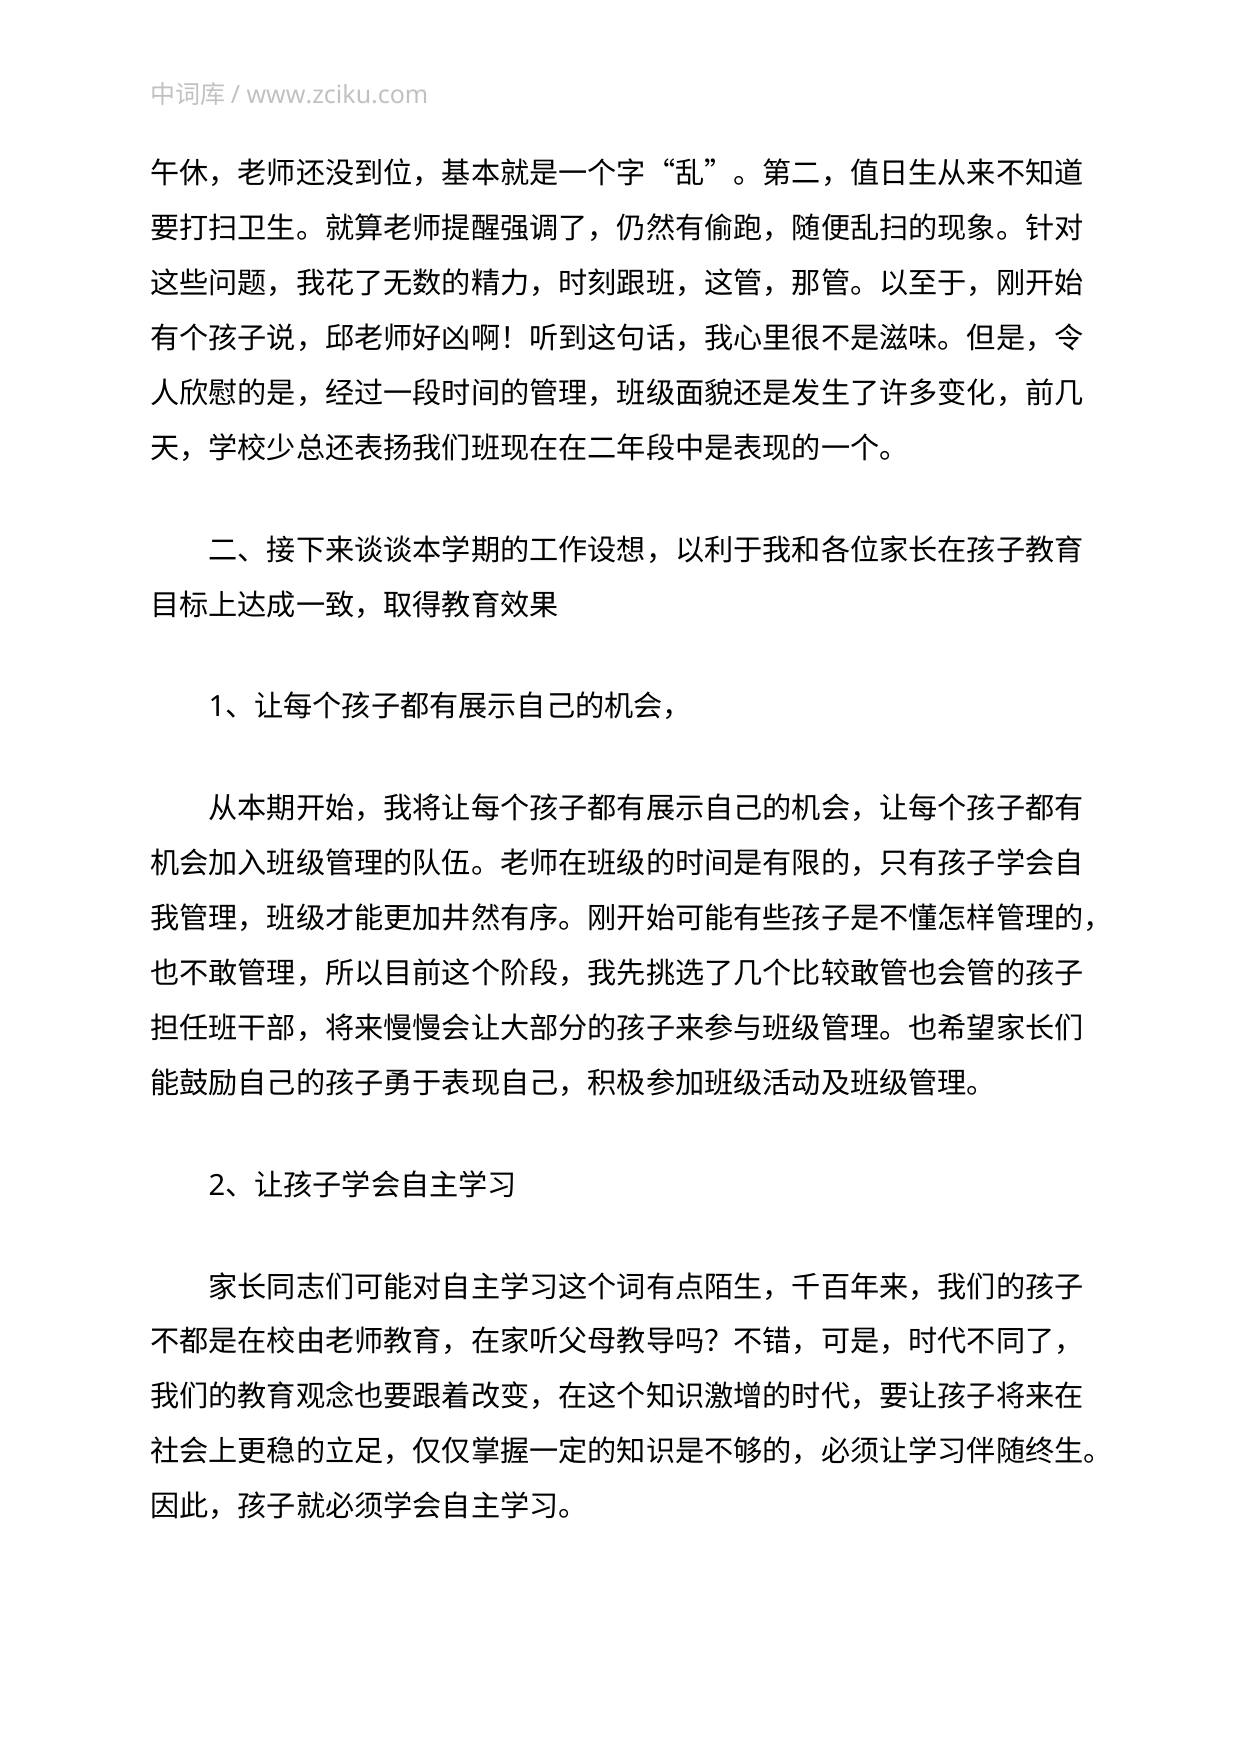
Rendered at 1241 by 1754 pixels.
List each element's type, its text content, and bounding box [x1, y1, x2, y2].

text 二、接下来谈谈本学期的工作设想，以利于我和各位家长在孩子教育目标上达成一致，取得教育效果 [150, 526, 1090, 623]
text 家长同志们可能对自主学习这个词有点陌生，千百年来，我们的孩子不都是在校由老师教育，在家听父母教导吗？不错，可是，时代不同了，我们的教育观念也要跟着改变，在这个知识激增的时代，要让孩子将来在社会上更稳的立足，仅仅掌握一定的知识是不够的，必须让学习伴随终生。因此，孩子就必须学会自主学习。 [150, 1263, 1090, 1525]
text 2、让孩子学会自主学习 [150, 1161, 1090, 1203]
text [150, 150, 1090, 467]
text 从本期开始，我将让每个孩子都有展示自己的机会，让每个孩子都有机会加入班级管理的队伍。老师在班级的时间是有限的，只有孩子学会自我管理，班级才能更加井然有序。刚开始可能有些孩子是不懂怎样管理的，也不敢管理，所以目前这个阶段，我先挑选了几个比较敢管也会管的孩子担任班干部，将来慢慢会让大部分的孩子来参与班级管理。也希望家长们能鼓励自己的孩子勇于表现自己，积极参加班级活动及班级管理。 [150, 785, 1090, 1102]
text 1、让每个孩子都有展示自己的机会， [150, 683, 1090, 725]
